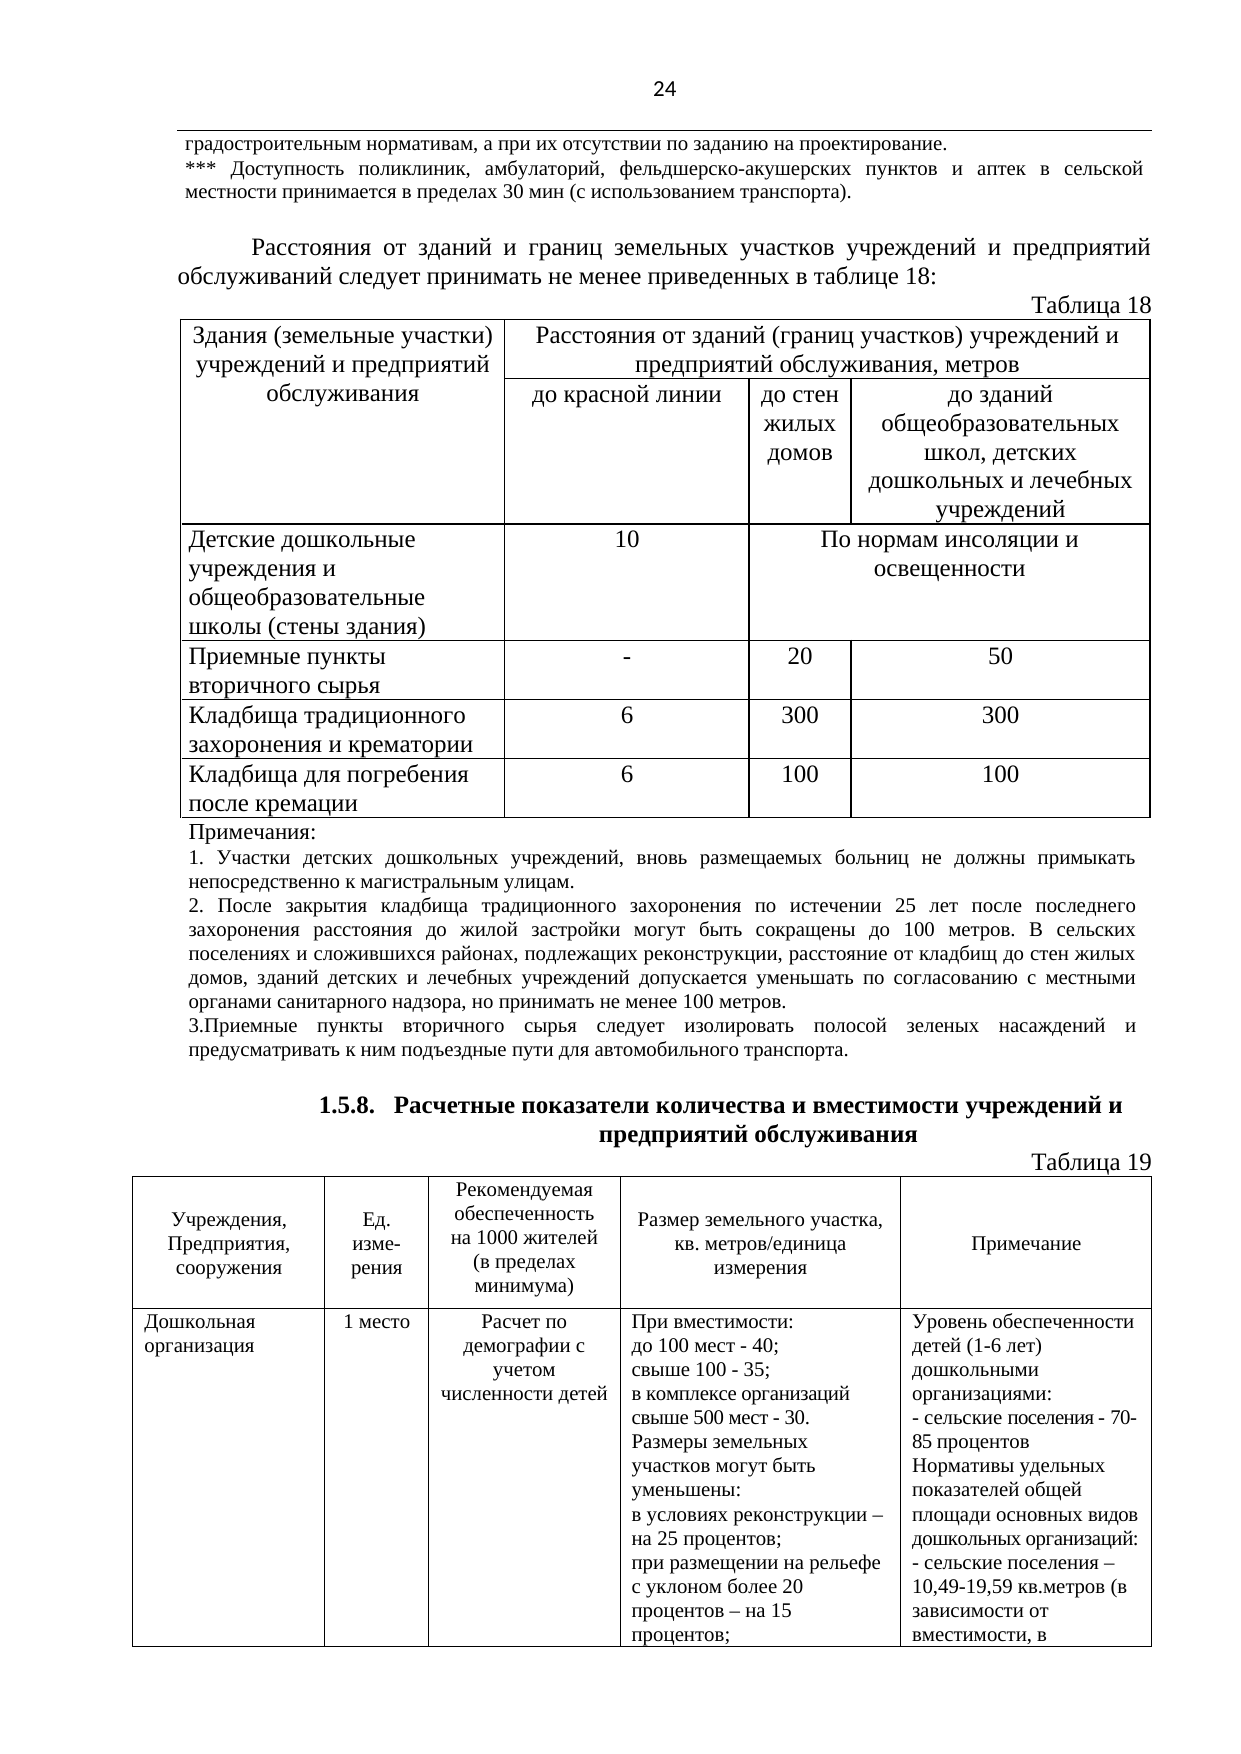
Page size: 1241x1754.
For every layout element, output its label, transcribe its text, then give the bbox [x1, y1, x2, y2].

table_cell 100 [750, 759, 850, 817]
table_cell 6 [505, 700, 748, 758]
table_cell 300 [852, 700, 1149, 758]
table_header Учреждения, Предприятия, сооружения [133, 1177, 324, 1308]
table_cell Примечания: 1. Участки детских дошкольных учреждений, вновь размещаемых больниц не должны примыкать непосредственно к магистральным улицам. 2. После закрытия кладбища традиционного захоронения по истечении 25 лет после последнего захоронения расстояния до жилой застройки могут быть сокращены до . В сельских поселениях и сложившихся районах, подлежащих реконструкции, расстояние от кладбищ до стен жилых домов, зданий детских и лечебных учреждений допускается уменьшать по согласованию с местными органами санитарного надзора, но принимать не менее . 3.Приемные пункты вторичного сырья следует изолировать полосой зеленых насаждений и предусматривать к ним подъездные пути для автомобильного транспорта. [181, 818, 1150, 1061]
table_cell 100 [852, 759, 1149, 817]
table_cell Расчет по демографии с учетом численности детей [429, 1309, 620, 1646]
table_cell Приемные пункты вторичного сырья [181, 641, 504, 698]
table_cell 20 [750, 641, 850, 698]
table_header Ед. изме-рения [325, 1177, 428, 1308]
table_cell 10 [505, 525, 748, 639]
table_header Примечание [901, 1177, 1151, 1308]
text Таблица 18 [177, 290, 1152, 318]
table_cell Кладбища для погребения после кремации [181, 759, 504, 817]
table_cell 300 [750, 700, 850, 758]
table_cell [177, 131, 1152, 232]
table_cell до стен жилых домов [750, 379, 850, 523]
text Таблица 19 [252, 1147, 1152, 1176]
table_cell до красной линии [505, 379, 748, 523]
table_cell Дошкольная организация [133, 1309, 324, 1646]
table_cell 50 [852, 641, 1149, 698]
table_cell до зданий общеобразовательных школ, детских дошкольных и лечебных учреждений [852, 379, 1149, 523]
table_header Размер земельного участка, кв. метров/единица измерения [621, 1177, 900, 1308]
table_header Здания (земельные участки) учреждений и предприятий обслуживания [181, 320, 504, 523]
list Расчетные показатели количества и вместимости учреждений и предприятий обслуживания [290, 1090, 1152, 1147]
table_header Расстояния от зданий (границ участков) учреждений и предприятий обслуживания, метров [505, 320, 1149, 378]
table_cell 6 [505, 759, 748, 817]
table_cell - [505, 641, 748, 698]
table_cell Детские дошкольные учреждения и общеобразовательные школы (стены здания) [181, 524, 504, 639]
table_header Рекомендуемая обеспеченность на 1000 жителей (в пределах минимума) [429, 1177, 620, 1308]
table_cell По нормам инсоляции и освещенности [750, 525, 1149, 639]
table_cell 1 место [325, 1309, 428, 1646]
table_cell Кладбища традиционного захоронения и крематории [181, 700, 504, 758]
text Расстояния от зданий и границ земельных участков учреждений и предприятий обслуживаний следует принимать не менее приведенных в таблице 18: [177, 232, 1152, 290]
